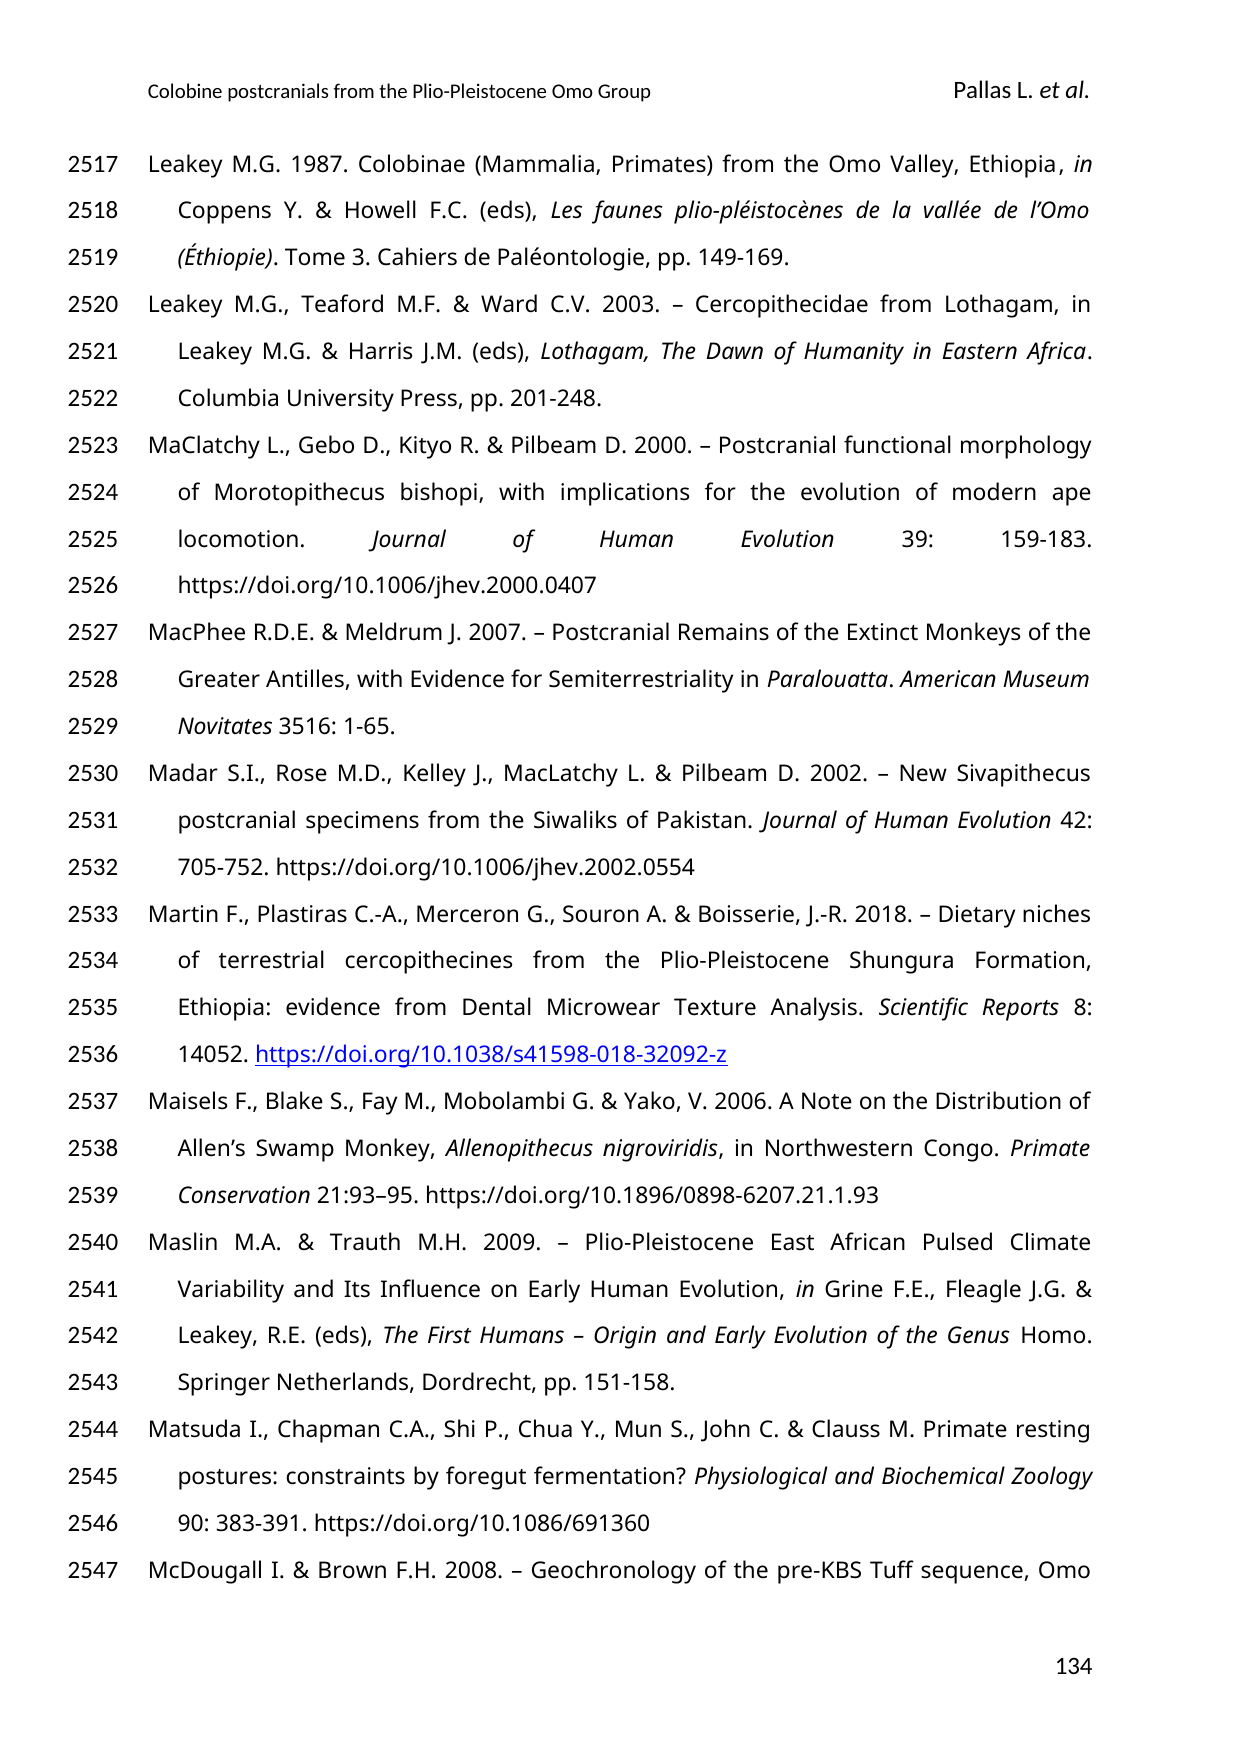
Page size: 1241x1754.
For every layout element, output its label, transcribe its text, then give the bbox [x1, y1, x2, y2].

text MaClatchy L., Gebo D., Kityo R. & Pilbeam D. 2000. – Postcranial functional morphology of Morotopithecus bishopi, with implications for the evolution of modern ape locomotion. Journal of Human Evolution 39: 159-183. https://doi.org/10.1006/jhev.2000.0407 [148, 429, 1093, 601]
text Martin F., Plastiras C.-A., Merceron G., Souron A. & Boisserie, J.-R. 2018. – Dietary niches of terrestrial cercopithecines from the Plio-Pleistocene Shungura Formation, Ethiopia: evidence from Dental Microwear Texture Analysis. Scientific Reports 8: 14052. https://doi.org/10.1038/s41598-018-32092-z [148, 898, 1093, 1069]
text Madar S.I., Rose M.D., Kelley J., MacLatchy L. & Pilbeam D. 2002. – New Sivapithecus postcranial specimens from the Siwaliks of Pakistan. Journal of Human Evolution 42: 705-752. https://doi.org/10.1006/jhev.2002.0554 [148, 757, 1093, 882]
text Matsuda I., Chapman C.A., Shi P., Chua Y., Mun S., John C. & Clauss M. Primate resting postures: constraints by foregut fermentation? Physiological and Biochemical Zoology 90: 383-391. https://doi.org/10.1086/691360 [148, 1413, 1093, 1538]
text Leakey M.G. 1987. Colobinae (Mammalia, Primates) from the Omo Valley, Ethiopia, in Coppens Y. & Howell F.C. (eds), Les faunes plio-pléistocènes de la vallée de l’Omo (Éthiopie). Tome 3. Cahiers de Paléontologie, pp. 149-169. [148, 148, 1093, 273]
text Leakey M.G., Teaford M.F. & Ward C.V. 2003. – Cercopithecidae from Lothagam, in Leakey M.G. & Harris J.M. (eds), Lothagam, The Dawn of Humanity in Eastern Africa. Columbia University Press, pp. 201-248. [148, 288, 1093, 413]
text MacPhee R.D.E. & Meldrum J. 2007. – Postcranial Remains of the Extinct Monkeys of the Greater Antilles, with Evidence for Semiterrestriality in Paralouatta. American Museum Novitates 3516: 1-65. [148, 616, 1093, 741]
text Maslin M.A. & Trauth M.H. 2009. – Plio-Pleistocene East African Pulsed Climate Variability and Its Influence on Early Human Evolution, in Grine F.E., Fleagle J.G. & Leakey, R.E. (eds), The First Humans – Origin and Early Evolution of the Genus Homo. Springer Netherlands, Dordrecht, pp. 151-158. [148, 1226, 1093, 1398]
text Maisels F., Blake S., Fay M., Mobolambi G. & Yako, V. 2006. A Note on the Distribution of Allen’s Swamp Monkey, Allenopithecus nigroviridis, in Northwestern Congo. Primate Conservation 21:93–95. https://doi.org/10.1896/0898-6207.21.1.93 [148, 1085, 1093, 1210]
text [148, 1554, 1093, 1585]
